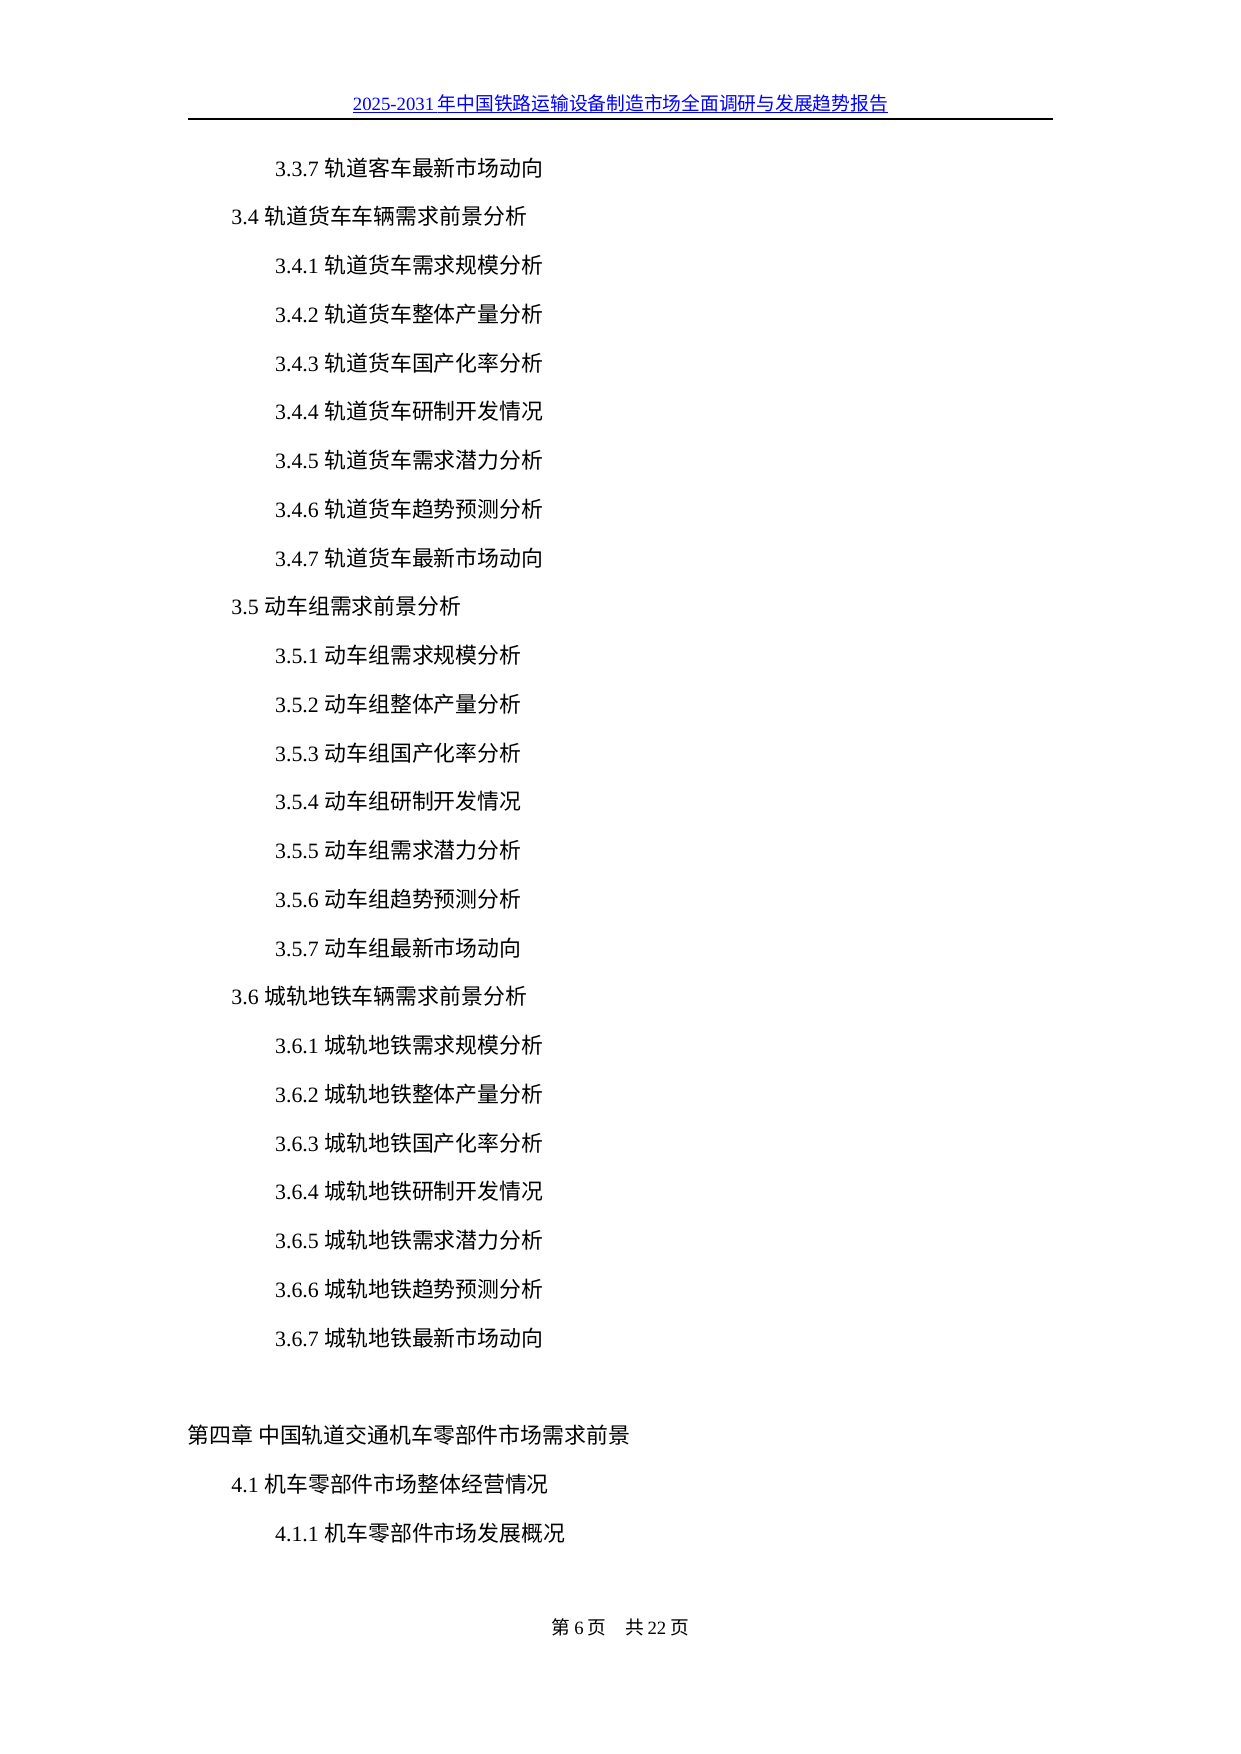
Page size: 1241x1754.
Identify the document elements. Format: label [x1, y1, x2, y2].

text [187, 150, 1053, 1548]
